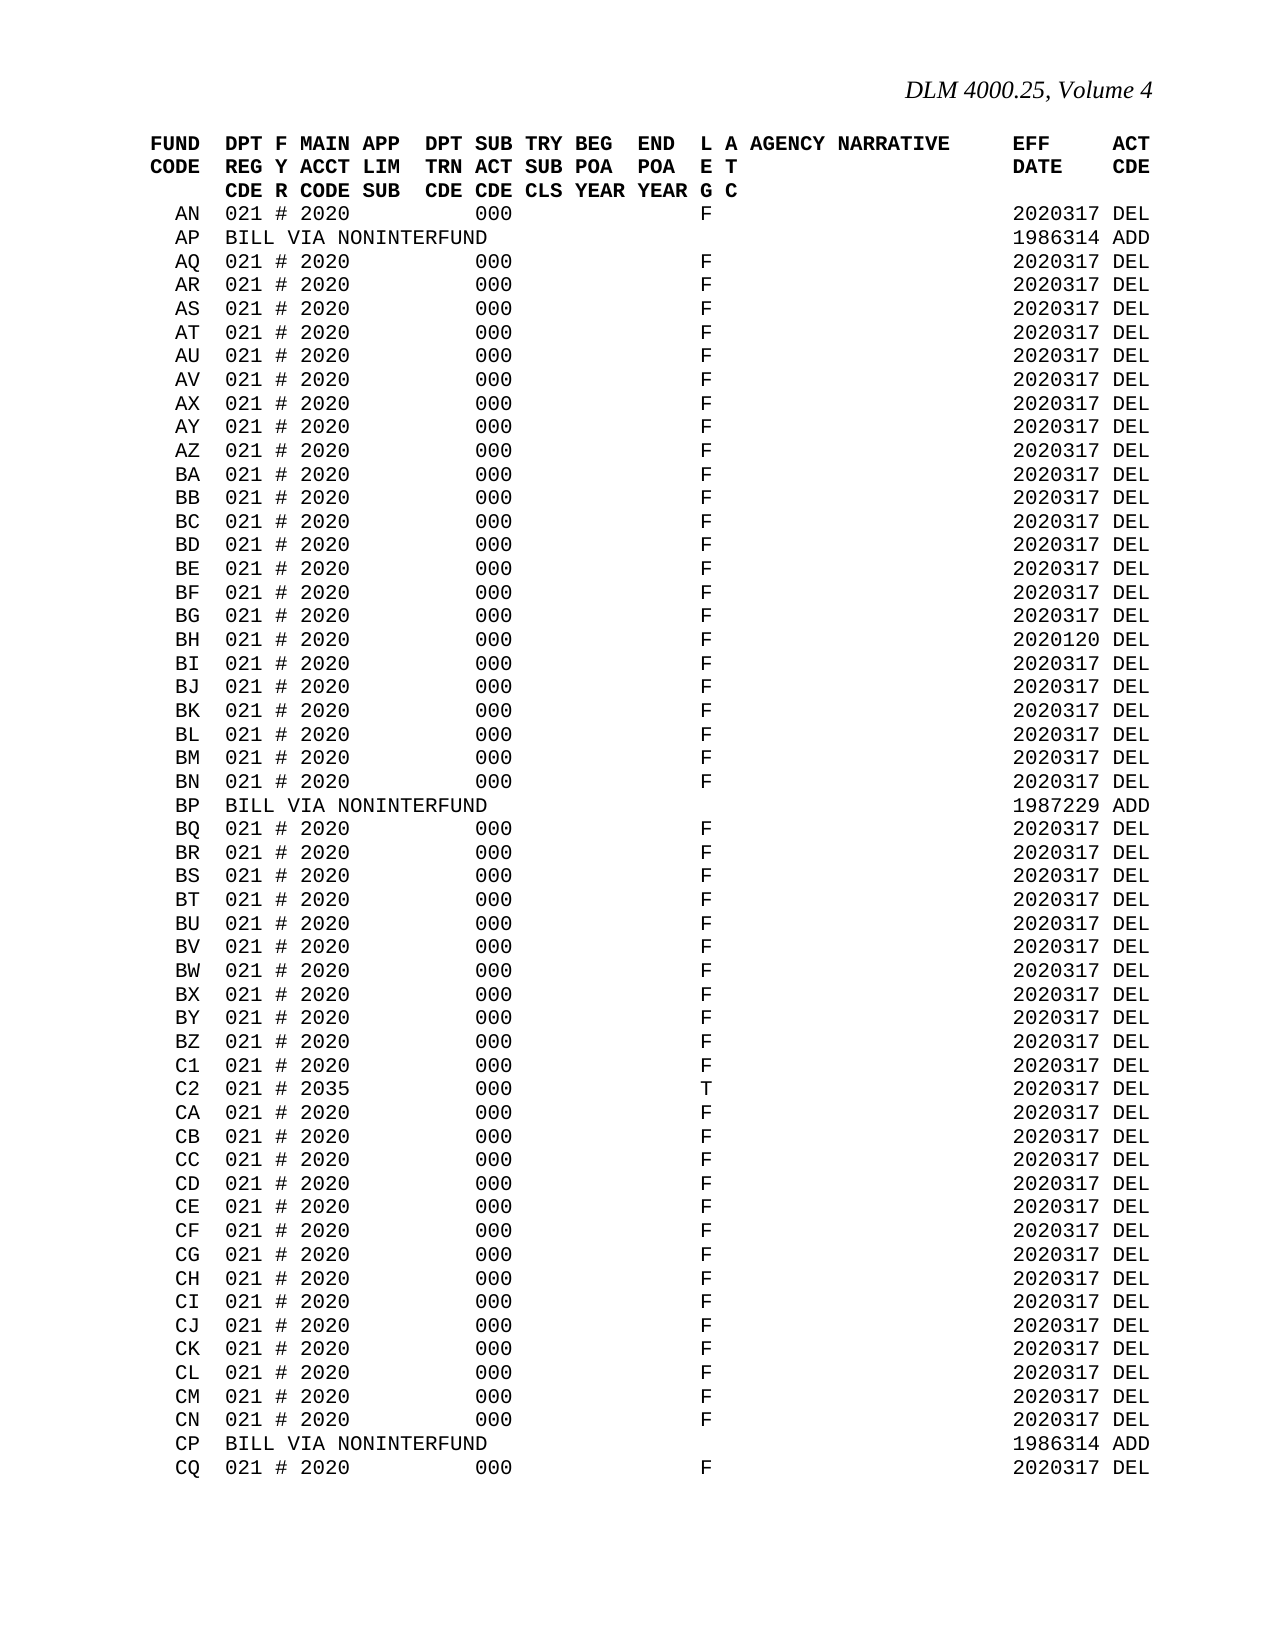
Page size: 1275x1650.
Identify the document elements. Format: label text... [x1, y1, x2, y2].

text BM 021 # 2020 000 F 2020317 DEL [150, 747, 1155, 771]
text BG 021 # 2020 000 F 2020317 DEL [150, 605, 1155, 629]
text CF 021 # 2020 000 F 2020317 DEL [150, 1220, 1155, 1244]
text BH 021 # 2020 000 F 2020120 DEL [150, 629, 1155, 653]
text CJ 021 # 2020 000 F 2020317 DEL [150, 1315, 1155, 1338]
text BX 021 # 2020 000 F 2020317 DEL [150, 984, 1155, 1007]
text BK 021 # 2020 000 F 2020317 DEL [150, 700, 1155, 724]
text CH 021 # 2020 000 F 2020317 DEL [150, 1267, 1155, 1291]
text CM 021 # 2020 000 F 2020317 DEL [150, 1386, 1155, 1409]
text AP BILL VIA NONINTERFUND 1986314 ADD [150, 227, 1155, 251]
text CD 021 # 2020 000 F 2020317 DEL [150, 1173, 1155, 1197]
text BY 021 # 2020 000 F 2020317 DEL [150, 1007, 1155, 1031]
text BW 021 # 2020 000 F 2020317 DEL [150, 960, 1155, 984]
text CI 021 # 2020 000 F 2020317 DEL [150, 1291, 1155, 1315]
text C1 021 # 2020 000 F 2020317 DEL [150, 1055, 1155, 1078]
text AR 021 # 2020 000 F 2020317 DEL [150, 274, 1155, 298]
text BS 021 # 2020 000 F 2020317 DEL [150, 866, 1155, 889]
text BQ 021 # 2020 000 F 2020317 DEL [150, 818, 1155, 842]
text CK 021 # 2020 000 F 2020317 DEL [150, 1338, 1155, 1362]
text BC 021 # 2020 000 F 2020317 DEL [150, 511, 1155, 534]
text CB 021 # 2020 000 F 2020317 DEL [150, 1126, 1155, 1149]
text AS 021 # 2020 000 F 2020317 DEL [150, 298, 1155, 322]
text CA 021 # 2020 000 F 2020317 DEL [150, 1102, 1155, 1126]
text BN 021 # 2020 000 F 2020317 DEL [150, 771, 1155, 794]
text CP BILL VIA NONINTERFUND 1986314 ADD [150, 1433, 1155, 1457]
text AZ 021 # 2020 000 F 2020317 DEL [150, 440, 1155, 463]
text CL 021 # 2020 000 F 2020317 DEL [150, 1362, 1155, 1386]
text CE 021 # 2020 000 F 2020317 DEL [150, 1197, 1155, 1220]
text BL 021 # 2020 000 F 2020317 DEL [150, 724, 1155, 747]
text AN 021 # 2020 000 F 2020317 DEL [150, 203, 1155, 227]
text BP BILL VIA NONINTERFUND 1987229 ADD [150, 794, 1155, 818]
text BD 021 # 2020 000 F 2020317 DEL [150, 534, 1155, 558]
text BV 021 # 2020 000 F 2020317 DEL [150, 936, 1155, 960]
text BU 021 # 2020 000 F 2020317 DEL [150, 913, 1155, 936]
text BI 021 # 2020 000 F 2020317 DEL [150, 653, 1155, 676]
text AT 021 # 2020 000 F 2020317 DEL [150, 322, 1155, 345]
text AQ 021 # 2020 000 F 2020317 DEL [150, 251, 1155, 274]
text AY 021 # 2020 000 F 2020317 DEL [150, 416, 1155, 440]
text BJ 021 # 2020 000 F 2020317 DEL [150, 676, 1155, 700]
text C2 021 # 2035 000 T 2020317 DEL [150, 1078, 1155, 1102]
text BF 021 # 2020 000 F 2020317 DEL [150, 582, 1155, 605]
text BE 021 # 2020 000 F 2020317 DEL [150, 558, 1155, 582]
text CQ 021 # 2020 000 F 2020317 DEL [150, 1457, 1155, 1480]
text BZ 021 # 2020 000 F 2020317 DEL [150, 1031, 1155, 1055]
text CN 021 # 2020 000 F 2020317 DEL [150, 1409, 1155, 1433]
text AX 021 # 2020 000 F 2020317 DEL [150, 393, 1155, 416]
text BA 021 # 2020 000 F 2020317 DEL [150, 463, 1155, 487]
text AU 021 # 2020 000 F 2020317 DEL [150, 345, 1155, 369]
text BR 021 # 2020 000 F 2020317 DEL [150, 842, 1155, 866]
text BB 021 # 2020 000 F 2020317 DEL [150, 487, 1155, 511]
text BT 021 # 2020 000 F 2020317 DEL [150, 889, 1155, 913]
text CG 021 # 2020 000 F 2020317 DEL [150, 1244, 1155, 1267]
text CC 021 # 2020 000 F 2020317 DEL [150, 1149, 1155, 1173]
text AV 021 # 2020 000 F 2020317 DEL [150, 369, 1155, 393]
